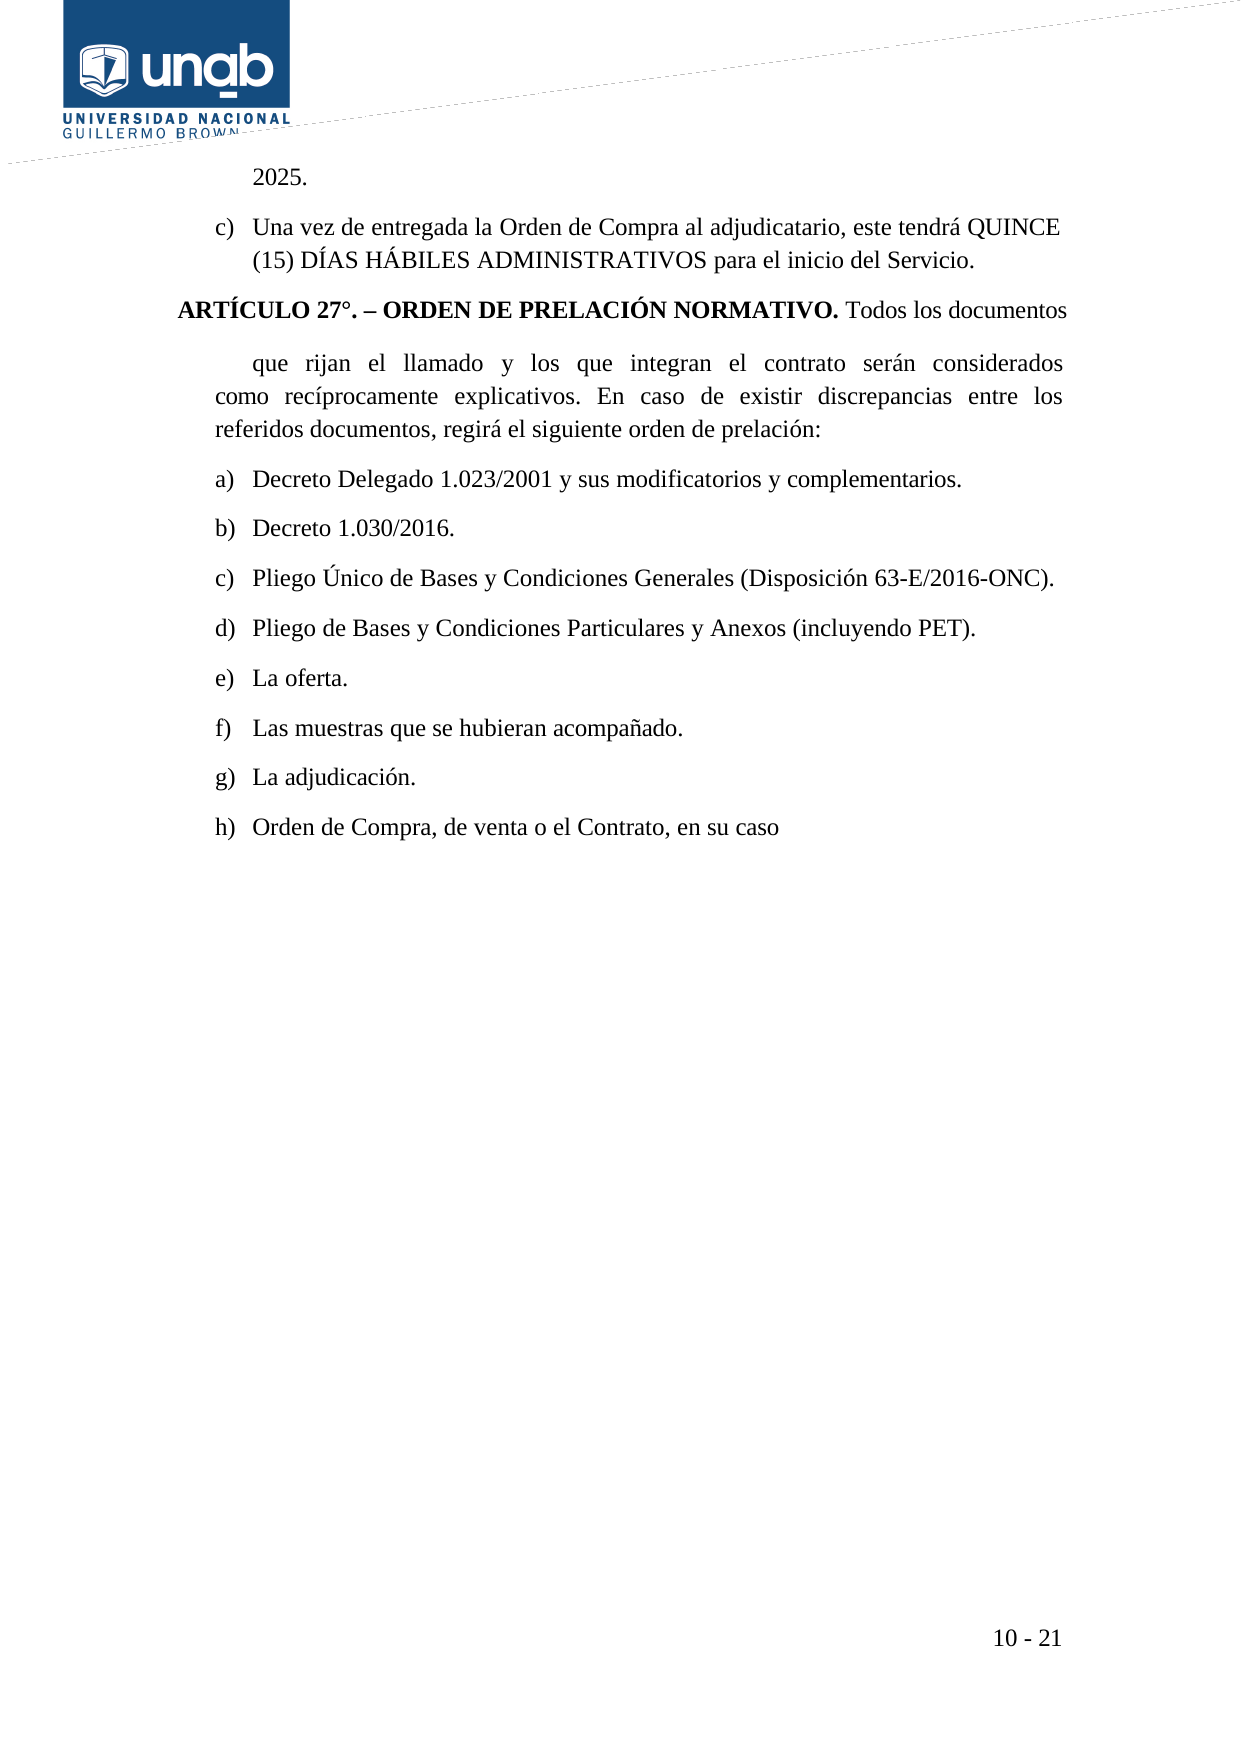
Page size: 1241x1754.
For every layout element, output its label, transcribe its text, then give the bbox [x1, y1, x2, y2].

list Orden de Compra, de venta o el Contrato, en su caso [215, 812, 1167, 841]
list Pliego de Bases y Condiciones Particulares y Anexos (incluyendo PET). [215, 613, 1167, 642]
picture [0, 0, 1241, 164]
text que rijan el llamado y los que integran el contrato serán considerados como recíprocamente explicativos. En caso de existir discrepancias entre los referidos documentos, regirá el siguiente orden de prelación: [215, 348, 1063, 443]
list La adjudicación. [215, 762, 1167, 791]
text (15) DÍAS HÁBILES ADMINISTRATIVOS para el inicio del Servicio. [252, 245, 1167, 274]
list Las muestras que se hubieran acompañado. [215, 713, 1167, 741]
list Pliego Único de Bases y Condiciones Generales (Disposición 63-E/2016-ONC). [215, 563, 1167, 592]
text ARTÍCULO 27°. – ORDEN DE PRELACIÓN NORMATIVO. Todos los documentos [177, 295, 1167, 324]
list Días hábiles: de Lunes a Viernes de 10.00 a 12.00 hs. hasta el 28 de Marzo de 2025. [215, 162, 1063, 191]
list Decreto 1.030/2016. [215, 513, 1167, 542]
list Una vez de entregada la Orden de Compra al adjudicatario, este tendrá QUINCE [215, 212, 1167, 241]
list Decreto Delegado 1.023/2001 y sus modificatorios y complementarios. [215, 464, 1167, 493]
list La oferta. [215, 663, 1167, 692]
